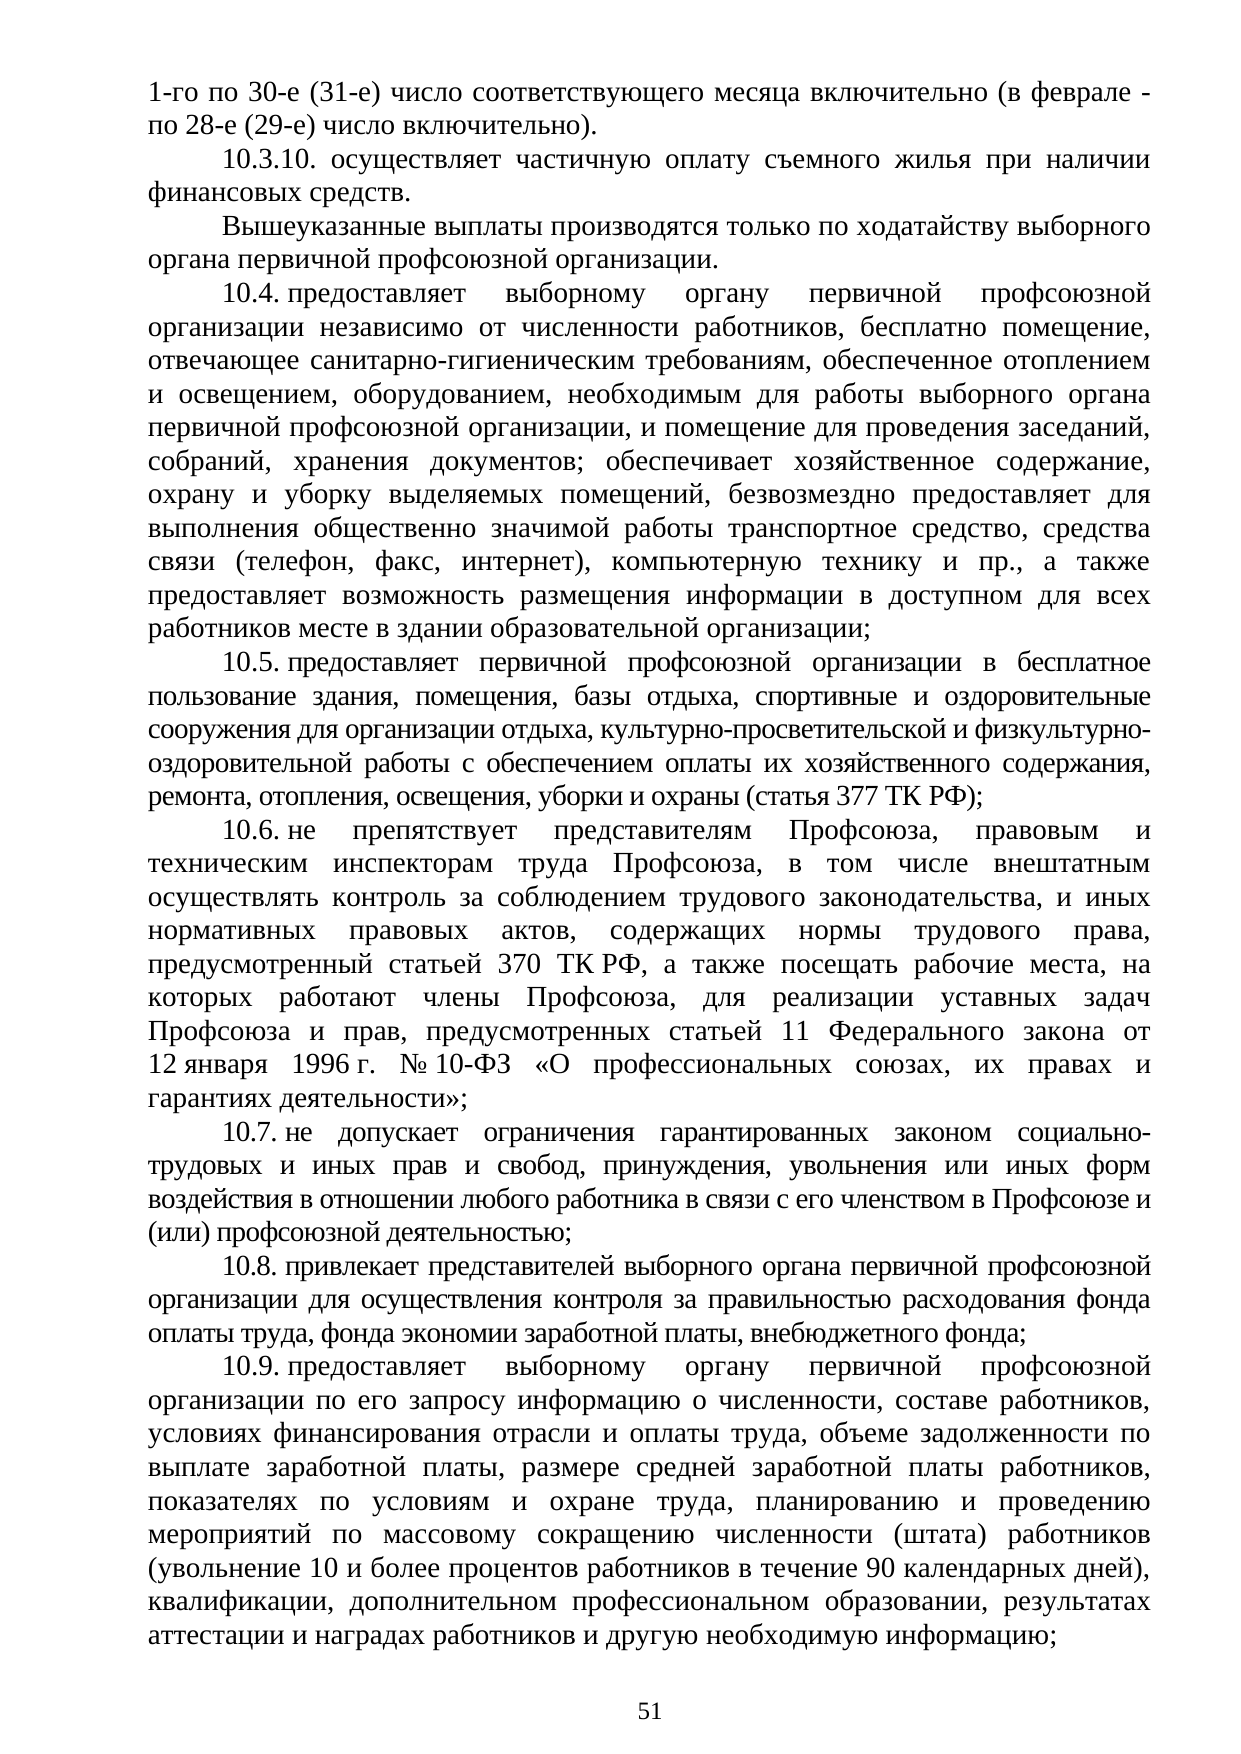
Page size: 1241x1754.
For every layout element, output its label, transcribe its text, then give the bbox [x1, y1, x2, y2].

text Вышеуказанные выплаты производятся только по ходатайству выборного органа первичной профсоюзной организации. [148, 208, 1152, 275]
text 10.8. привлекает представителей выборного органа первичной профсоюзной организации для осуществления контроля за правильностью расходования фонда оплаты труда, фонда экономии заработной платы, внебюджетного фонда; [148, 1248, 1152, 1348]
text 10.4. предоставляет выборному органу первичной профсоюзной организации независимо от численности работников, бесплатно помещение, отвечающее санитарно-гигиеническим требованиям, обеспеченное отоплением и освещением, оборудованием, необходимым для работы выборного органа первичной профсоюзной организации, и помещение для проведения заседаний, собраний, хранения документов; обеспечивает хозяйственное содержание, охрану и уборку выделяемых помещений, безвозмездно предоставляет для выполнения общественно значимой работы транспортное средство, средства связи (телефон, факс, интернет), компьютерную технику и пр., а также предоставляет возможность размещения информации в доступном для всех работников месте в здании образовательной организации; [148, 275, 1152, 644]
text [148, 74, 1152, 141]
text 10.6. не препятствует представителям Профсоюза, правовым и техническим инспекторам труда Профсоюза, в том числе внештатным осуществлять контроль за соблюдением трудового законодательства, и иных нормативных правовых актов, содержащих нормы трудового права, предусмотренный статьей 370 ТК РФ, а также посещать рабочие места, на которых работают члены Профсоюза, для реализации уставных задач Профсоюза и прав, предусмотренных статьей 11 Федерального закона от 12 января 1996 г. № 10-ФЗ «О профессиональных союзах, их правах и гарантиях деятельности»; [148, 812, 1152, 1114]
text 10.3.10. осуществляет частичную оплату съемного жилья при наличии финансовых средств. [148, 141, 1152, 208]
text 10.9. предоставляет выборному органу первичной профсоюзной организации по его запросу информацию о численности, составе работников, условиях финансирования отрасли и оплаты труда, объеме задолженности по выплате заработной платы, размере средней заработной платы работников, показателях по условиям и охране труда, планированию и проведению мероприятий по массовому сокращению численности (штата) работников (увольнение 10 и более процентов работников в течение 90 календарных дней), квалификации, дополнительном профессиональном образовании, результатах аттестации и наградах работников и другую необходимую информацию; [148, 1348, 1152, 1650]
text 10.5. предоставляет первичной профсоюзной организации в бесплатное пользование здания, помещения, базы отдыха, спортивные и оздоровительные сооружения для организации отдыха, культурно-просветительской и физкультурно-оздоровительной работы с обеспечением оплаты их хозяйственного содержания, ремонта, отопления, освещения, уборки и охраны (статья 377 ТК РФ); [148, 644, 1152, 812]
text 10.7. не допускает ограничения гарантированных законом социально-трудовых и иных прав и свобод, принуждения, увольнения или иных форм воздействия в отношении любого работника в связи с его членством в Профсоюзе и (или) профсоюзной деятельностью; [148, 1114, 1152, 1248]
